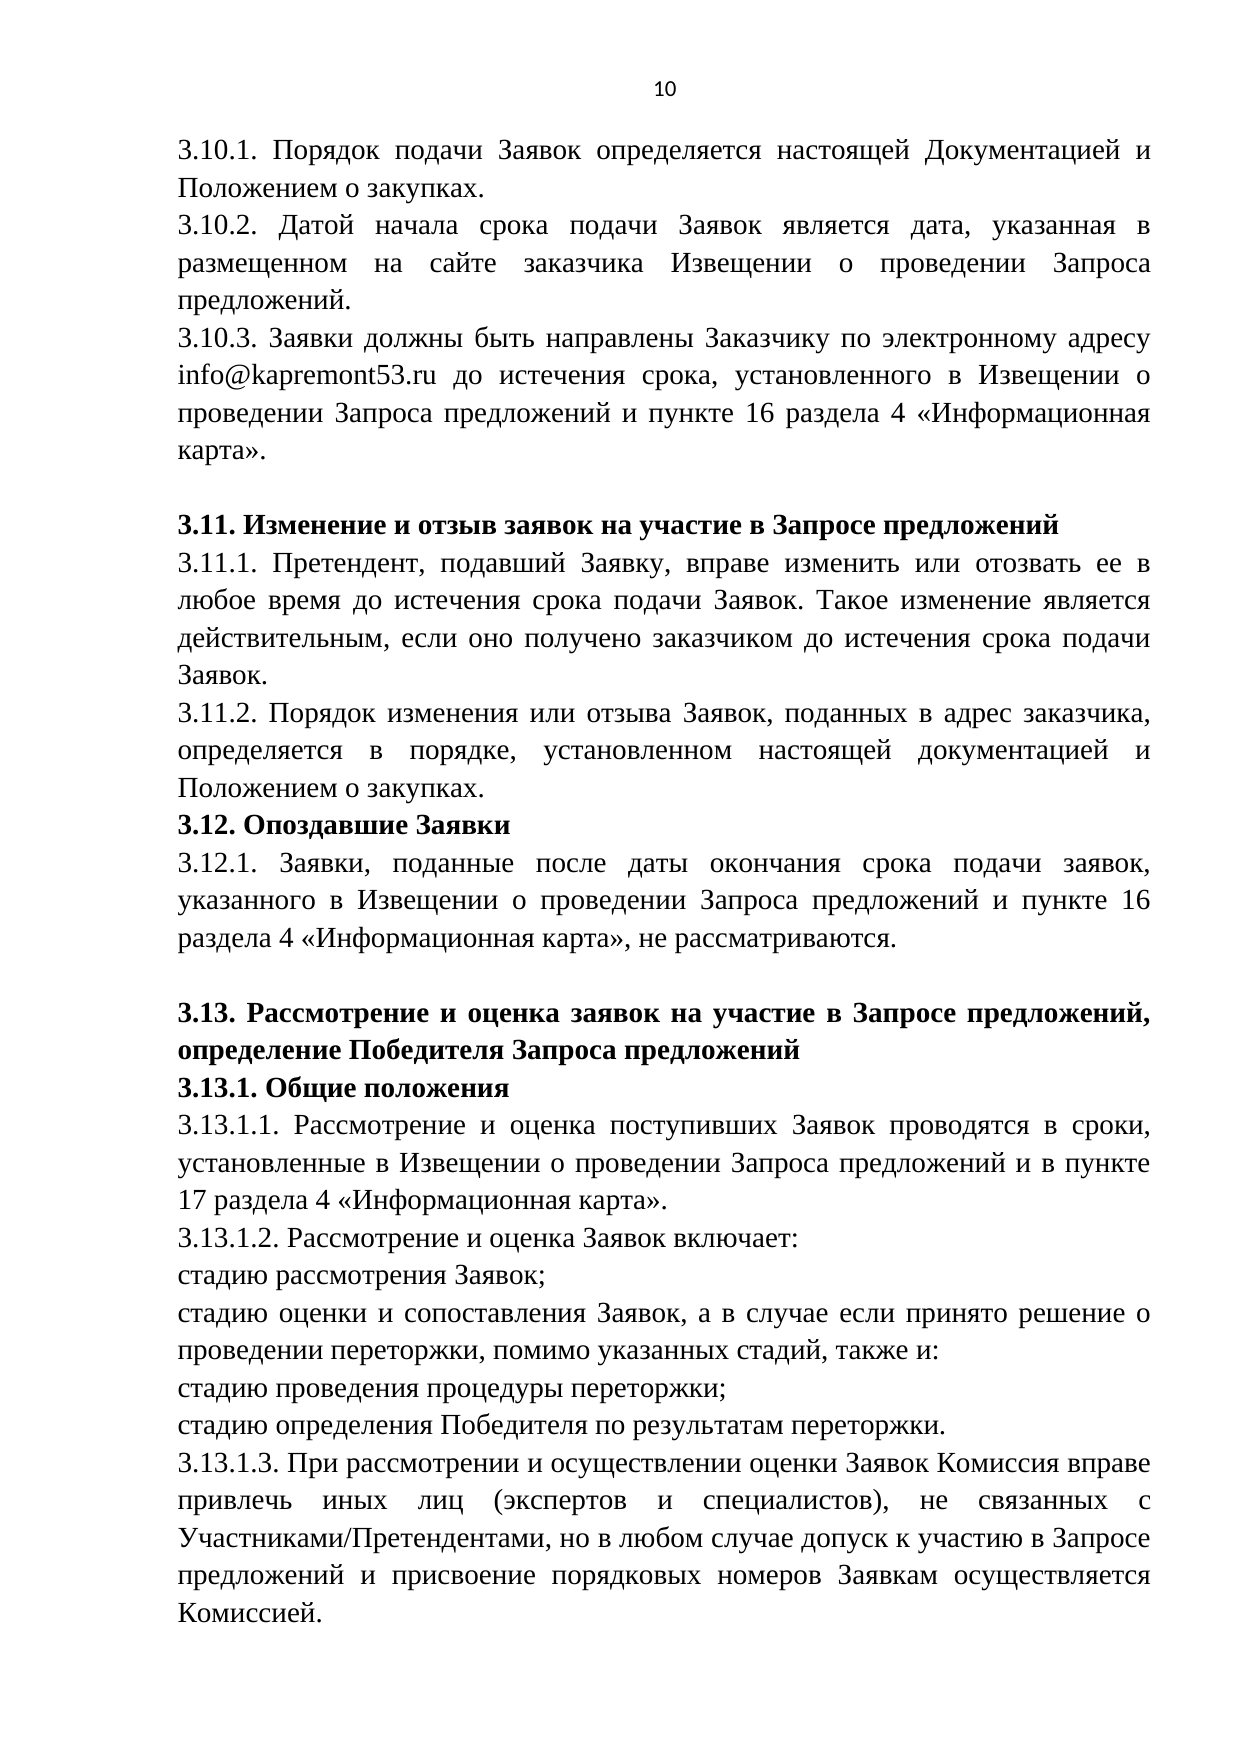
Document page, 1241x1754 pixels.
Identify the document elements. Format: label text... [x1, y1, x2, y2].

text 3.11.1. Претендент, подавший Заявку, вправе изменить или отозвать ее в любое время до истечения срока подачи Заявок. Такое изменение является действительным, если оно получено заказчиком до истечения срока подачи Заявок. [177, 542, 1152, 692]
text 3.10.3. Заявки должны быть направлены Заказчику по электронному адресу info@kapremont53.ru до истечения срока, установленного в Извещении о проведении Запроса предложений и пункте 16 раздела 4 «Информационная карта». [177, 317, 1152, 467]
text стадию проведения процедуры переторжки; [177, 1367, 1152, 1405]
text 3.13.1. Общие положения [177, 1067, 1152, 1105]
text 3.10.2. Датой начала срока подачи Заявок является дата, указанная в размещенном на сайте заказчика Извещении о проведении Запроса предложений. [177, 205, 1152, 317]
text 3.12. Опоздавшие Заявки [177, 805, 1152, 842]
text 3.12.1. Заявки, поданные после даты окончания срока подачи заявок, указанного в Извещении о проведении Запроса предложений и пункте 16 раздела 4 «Информационная карта», не рассматриваются. [177, 842, 1152, 955]
text 3.13.1.1. Рассмотрение и оценка поступивших Заявок проводятся в сроки, установленные в Извещении о проведении Запроса предложений и в пункте 17 раздела 4 «Информационная карта». [177, 1105, 1152, 1217]
text 3.13.1.2. Рассмотрение и оценка Заявок включает: [177, 1217, 1152, 1255]
text 3.13.1.3. При рассмотрении и осуществлении оценки Заявок Комиссия вправе привлечь иных лиц (экспертов и специалистов), не связанных с Участниками/Претендентами, но в любом случае допуск к участию в Запросе предложений и присвоение порядковых номеров Заявкам осуществляется Комиссией. [177, 1442, 1152, 1630]
text 3.11. Изменение и отзыв заявок на участие в Запросе предложений [177, 505, 1152, 542]
text 3.10.1. Порядок подачи Заявок определяется настоящей Документацией и Положением о закупках. [177, 130, 1152, 205]
text 3.11.2. Порядок изменения или отзыва Заявок, поданных в адрес заказчика, определяется в порядке, установленном настоящей документацией и Положением о закупках. [177, 692, 1152, 805]
text 3.13. Рассмотрение и оценка заявок на участие в Запросе предложений, определение Победителя Запроса предложений [177, 992, 1152, 1067]
text стадию определения Победителя по результатам переторжки. [177, 1405, 1152, 1442]
text стадию оценки и сопоставления Заявок, а в случае если принято решение о проведении переторжки, помимо указанных стадий, также и: [177, 1292, 1152, 1367]
text стадию рассмотрения Заявок; [177, 1255, 1152, 1292]
